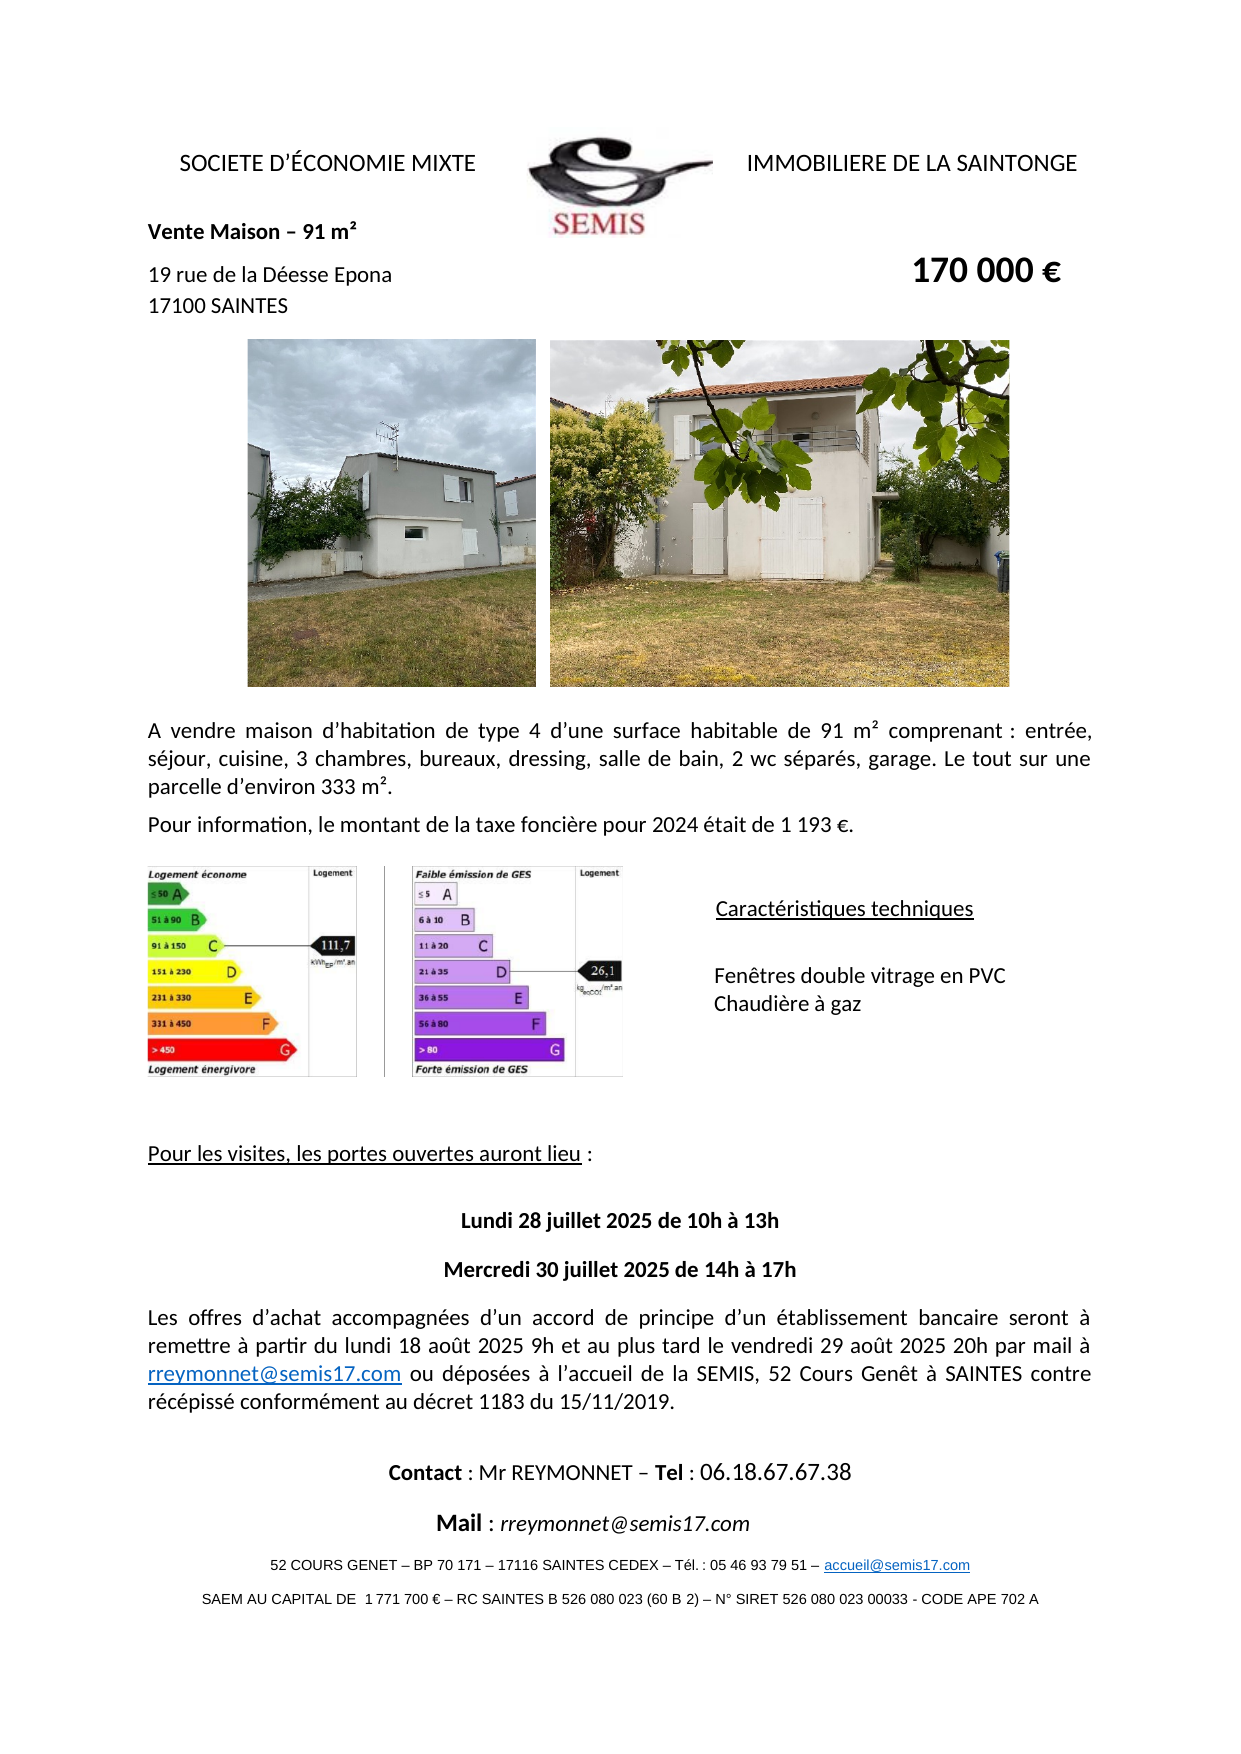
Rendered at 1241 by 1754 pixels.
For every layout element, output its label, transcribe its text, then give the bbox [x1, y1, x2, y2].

picture [525, 127, 712, 236]
picture [247, 339, 536, 687]
text Chaudière à gaz [623, 989, 1093, 1018]
text Mercredi 30 juillet 2025 de 14h à 17h [148, 1255, 1093, 1283]
text A vendre maison d’habitation de type 4 d’une surface habitable de 91 m² comprenant : entrée, séjour, cuisine, 3 chambres, bureaux, dressing, salle de bain, 2 wc séparés, garage. Le tout sur une parcelle d’environ 333 m². [148, 716, 1093, 800]
text SOCIETE D’ÉCONOMIE MIXTE IMMOBILIERE DE LA SAINTONGE [712, 148, 1093, 178]
picture [147, 866, 623, 1077]
text Les offres d’achat accompagnées d’un accord de principe d’un établissement bancaire seront à remettre à partir du lundi 18 août 2025 9h et au plus tard le vendredi 29 août 2025 20h par mail à rreymonnet@semis17.com ou déposées à l’accueil de la SEMIS, 52 Cours Genêt à SAINTES contre récépissé conformément au décret 1183 du 15/11/2019. [148, 1303, 1093, 1415]
text Contact : Mr REYMONNET – Tel : 06.18.67.67.38 [148, 1456, 1093, 1486]
text SOCIETE D’ÉCONOMIE MIXTE IMMOBILIERE DE LA SAINTONGE [148, 148, 525, 178]
text Pour information, le montant de la taxe foncière pour 2024 était de 1 193 €. [148, 810, 1093, 838]
text Fenêtres double vitrage en PVC [623, 962, 1093, 989]
text Lundi 28 juillet 2025 de 10h à 13h [148, 1207, 1093, 1234]
text Vente Maison – 91 m² [148, 217, 1093, 246]
picture [550, 340, 1010, 687]
text 19 rue de la Déesse Epona 170 000 € [148, 246, 1093, 291]
text Caractéristiques techniques [623, 894, 1093, 922]
text Mail : rreymonnet@semis17.com [148, 1507, 1093, 1537]
text Pour les visites, les portes ouvertes auront lieu : [148, 1139, 1093, 1167]
text 17100 SAINTES [148, 291, 1093, 319]
